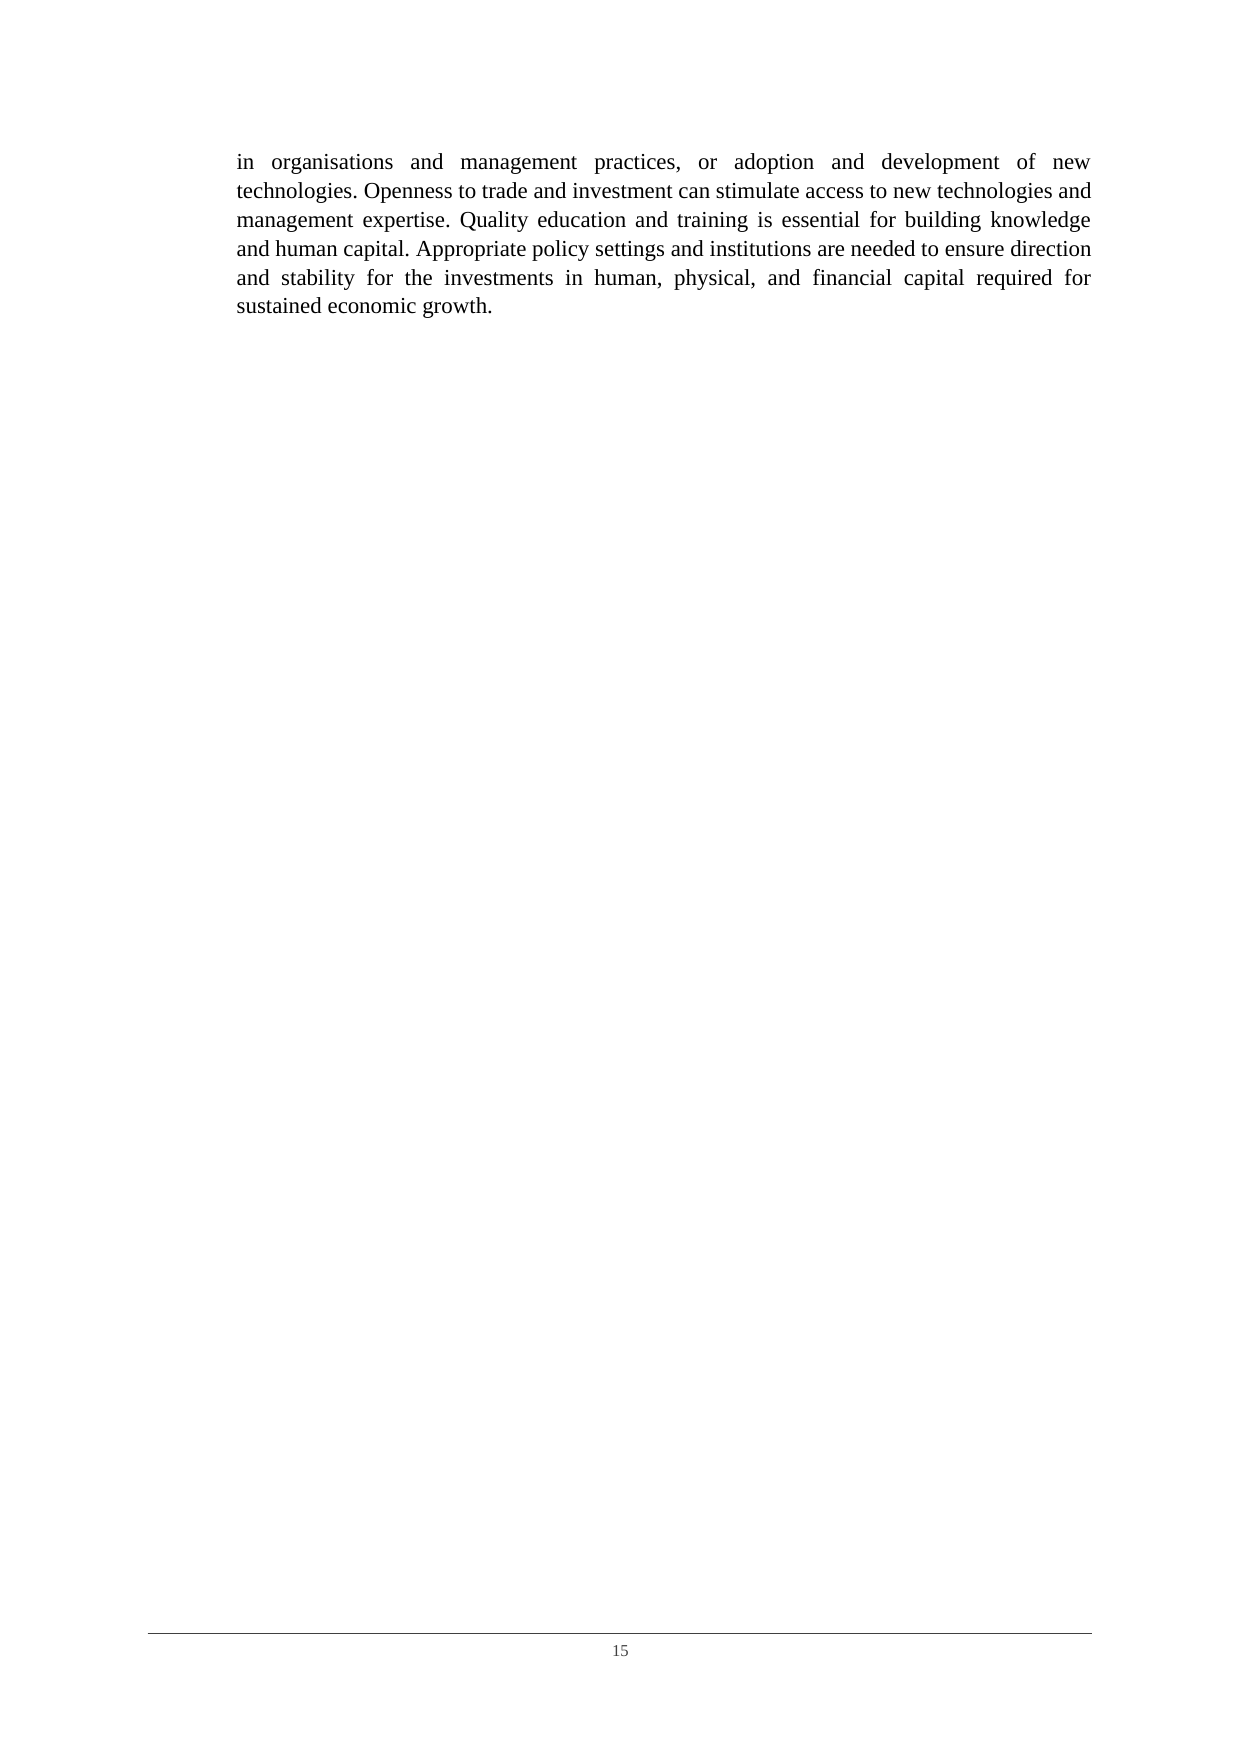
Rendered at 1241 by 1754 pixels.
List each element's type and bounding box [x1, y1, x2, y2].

text [236, 148, 1092, 319]
